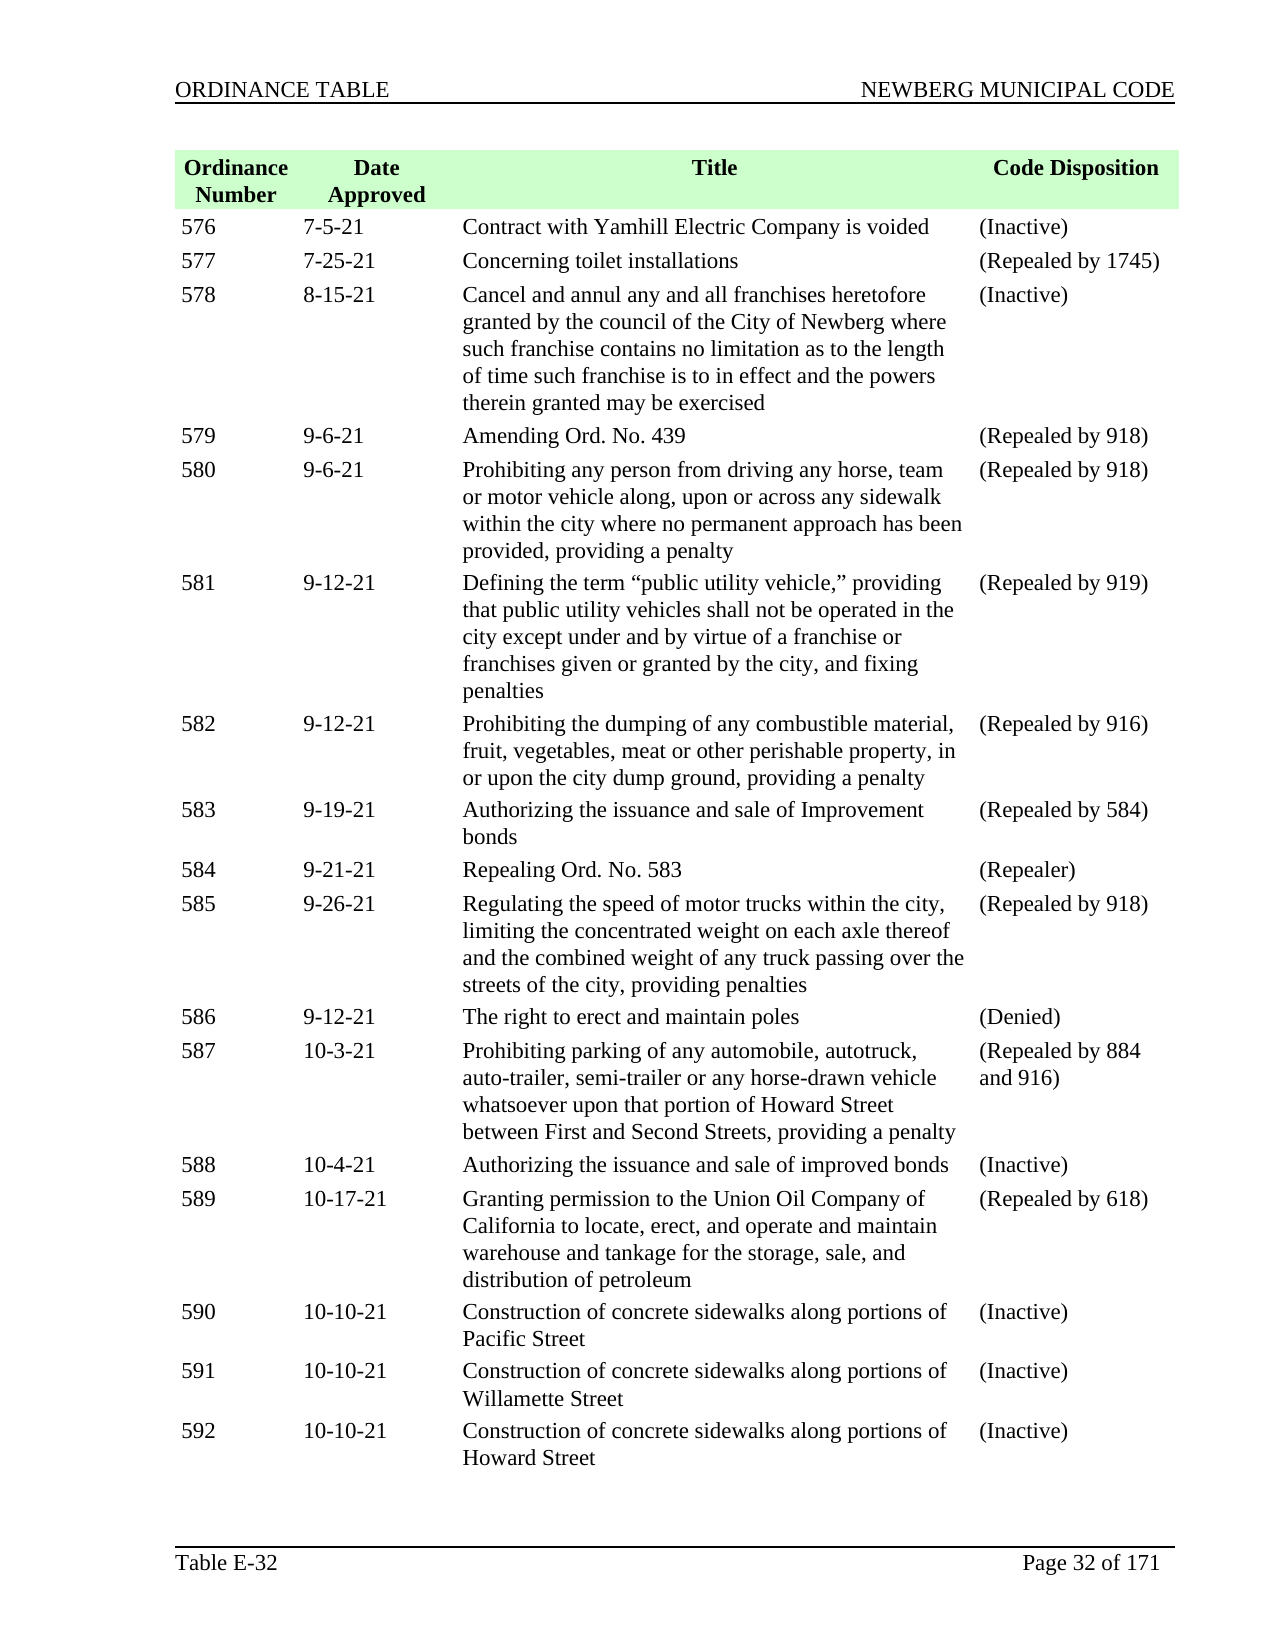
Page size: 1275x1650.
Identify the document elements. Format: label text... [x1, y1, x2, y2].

table_header Date Approved [297, 150, 456, 209]
table_header Title [456, 150, 973, 209]
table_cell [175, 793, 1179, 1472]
table_header Ordinance Number [175, 150, 297, 209]
table_header Code Disposition [973, 150, 1179, 209]
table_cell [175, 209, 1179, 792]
